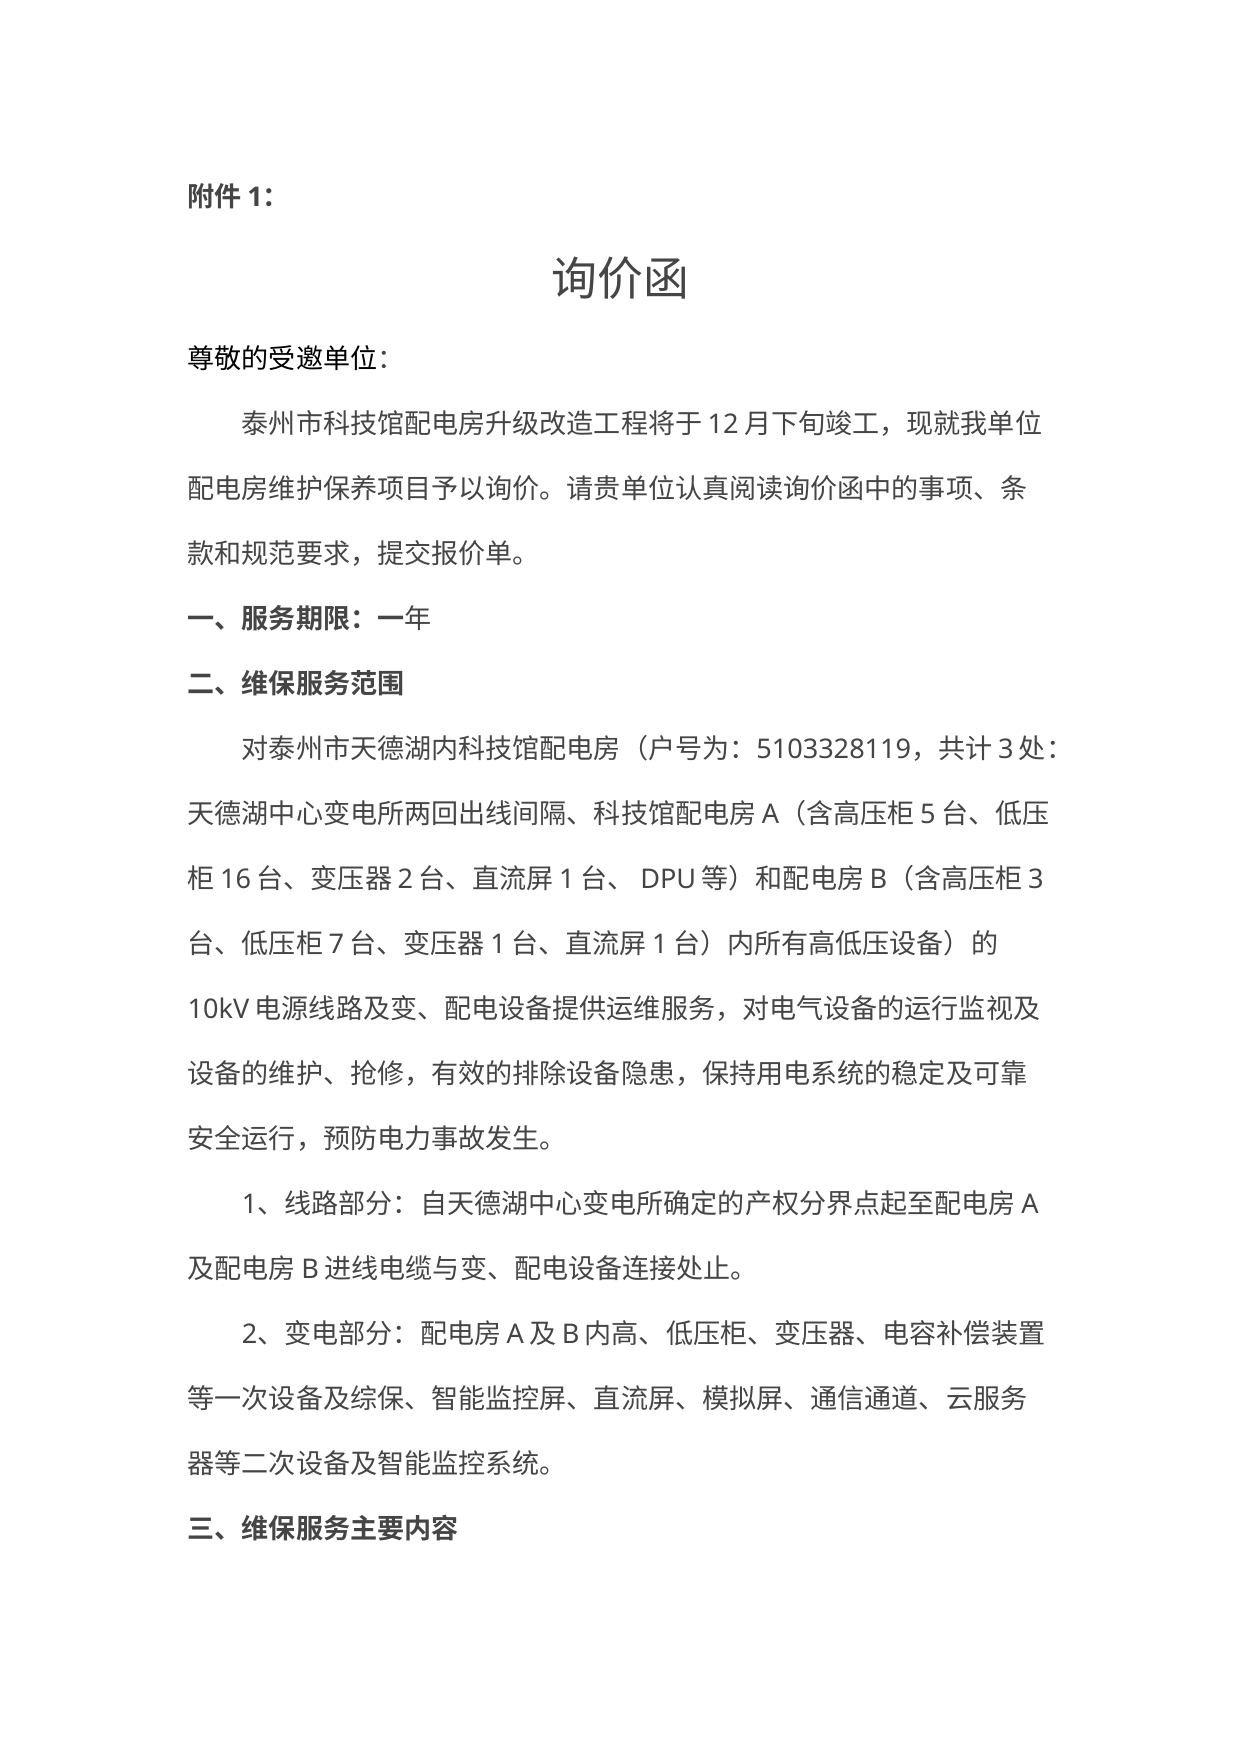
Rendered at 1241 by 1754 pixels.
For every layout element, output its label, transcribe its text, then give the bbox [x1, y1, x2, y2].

text 1、线路部分：自天德湖中心变电所确定的产权分界点起至配电房A及配电房B进线电缆与变、配电设备连接处止。 [187, 1169, 1053, 1299]
text 对泰州市天德湖内科技馆配电房（户号为：5103328119，共计3处：天德湖中心变电所两回出线间隔、科技馆配电房A（含高压柜5台、低压柜16台、变压器2台、直流屏1台、 DPU等）和配电房B（含高压柜3台、低压柜7台、变压器1台、直流屏1台）内所有高低压设备）的10kV电源线路及变、配电设备提供运维服务，对电气设备的运行监视及设备的维护、抢修，有效的排除设备隐患，保持用电系统的稳定及可靠安全运行，预防电力事故发生。 [187, 714, 1053, 1169]
text 泰州市科技馆配电房升级改造工程将于12月下旬竣工，现就我单位配电房维护保养项目予以询价。请贵单位认真阅读询价函中的事项、条款和规范要求，提交报价单。 [187, 389, 1053, 584]
text 尊敬的受邀单位： [187, 324, 1053, 389]
text 三、维保服务主要内容 [187, 1494, 1053, 1559]
text 2、变电部分：配电房A及B内高、低压柜、变压器、电容补偿装置等一次设备及综保、智能监控屏、直流屏、模拟屏、通信通道、云服务器等二次设备及智能监控系统。 [187, 1299, 1053, 1494]
text 附件1： [187, 162, 1053, 227]
text 二、维保服务范围 [187, 649, 1053, 714]
text 一、服务期限：一年 [187, 584, 1053, 649]
text 询价函 [187, 227, 1053, 324]
